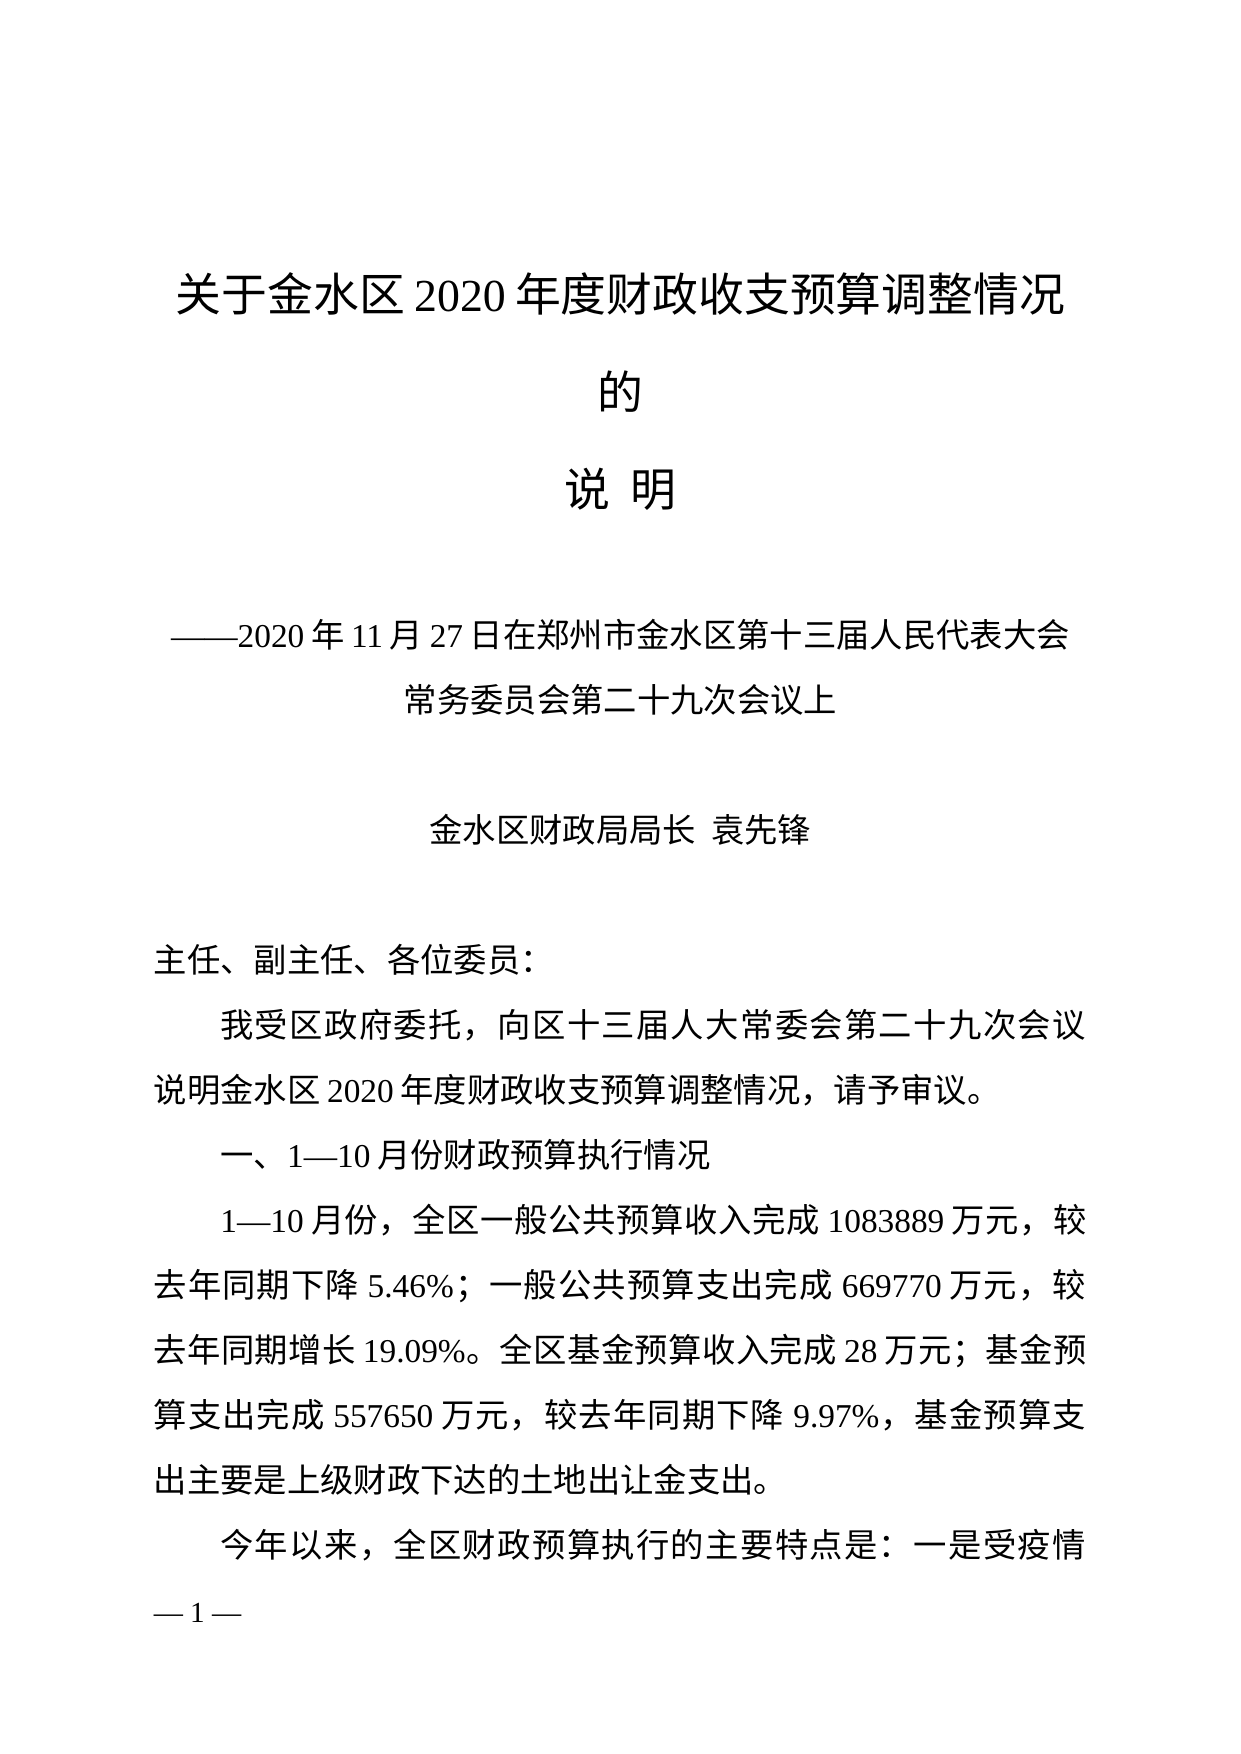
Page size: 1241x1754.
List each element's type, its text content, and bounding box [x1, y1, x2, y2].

text 关于金水区2020年度财政收支预算调整情况的 [153, 243, 1087, 438]
text 常务委员会第二十九次会议上 [153, 666, 1087, 731]
text 主任、副主任、各位委员： [153, 926, 1087, 991]
text 我受区政府委托，向区十三届人大常委会第二十九次会议说明金水区2020年度财政收支预算调整情况，请予审议。 [153, 991, 1087, 1121]
text 金水区财政局局长 袁先锋 [153, 796, 1087, 861]
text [153, 1511, 1087, 1576]
text ——2020年11月27日在郑州市金水区第十三届人民代表大会 [153, 601, 1087, 666]
text 说 明 [153, 438, 1087, 536]
text 一、1—10月份财政预算执行情况 [153, 1121, 1087, 1186]
text 1—10月份，全区一般公共预算收入完成1083889万元，较去年同期下降5.46%；一般公共预算支出完成669770万元，较去年同期增长19.09%。全区基金预算收入完成28万元；基金预算支出完成557650万元，较去年同期下降9.97%，基金预算支出主要是上级财政下达的土地出让金支出。 [153, 1186, 1087, 1511]
